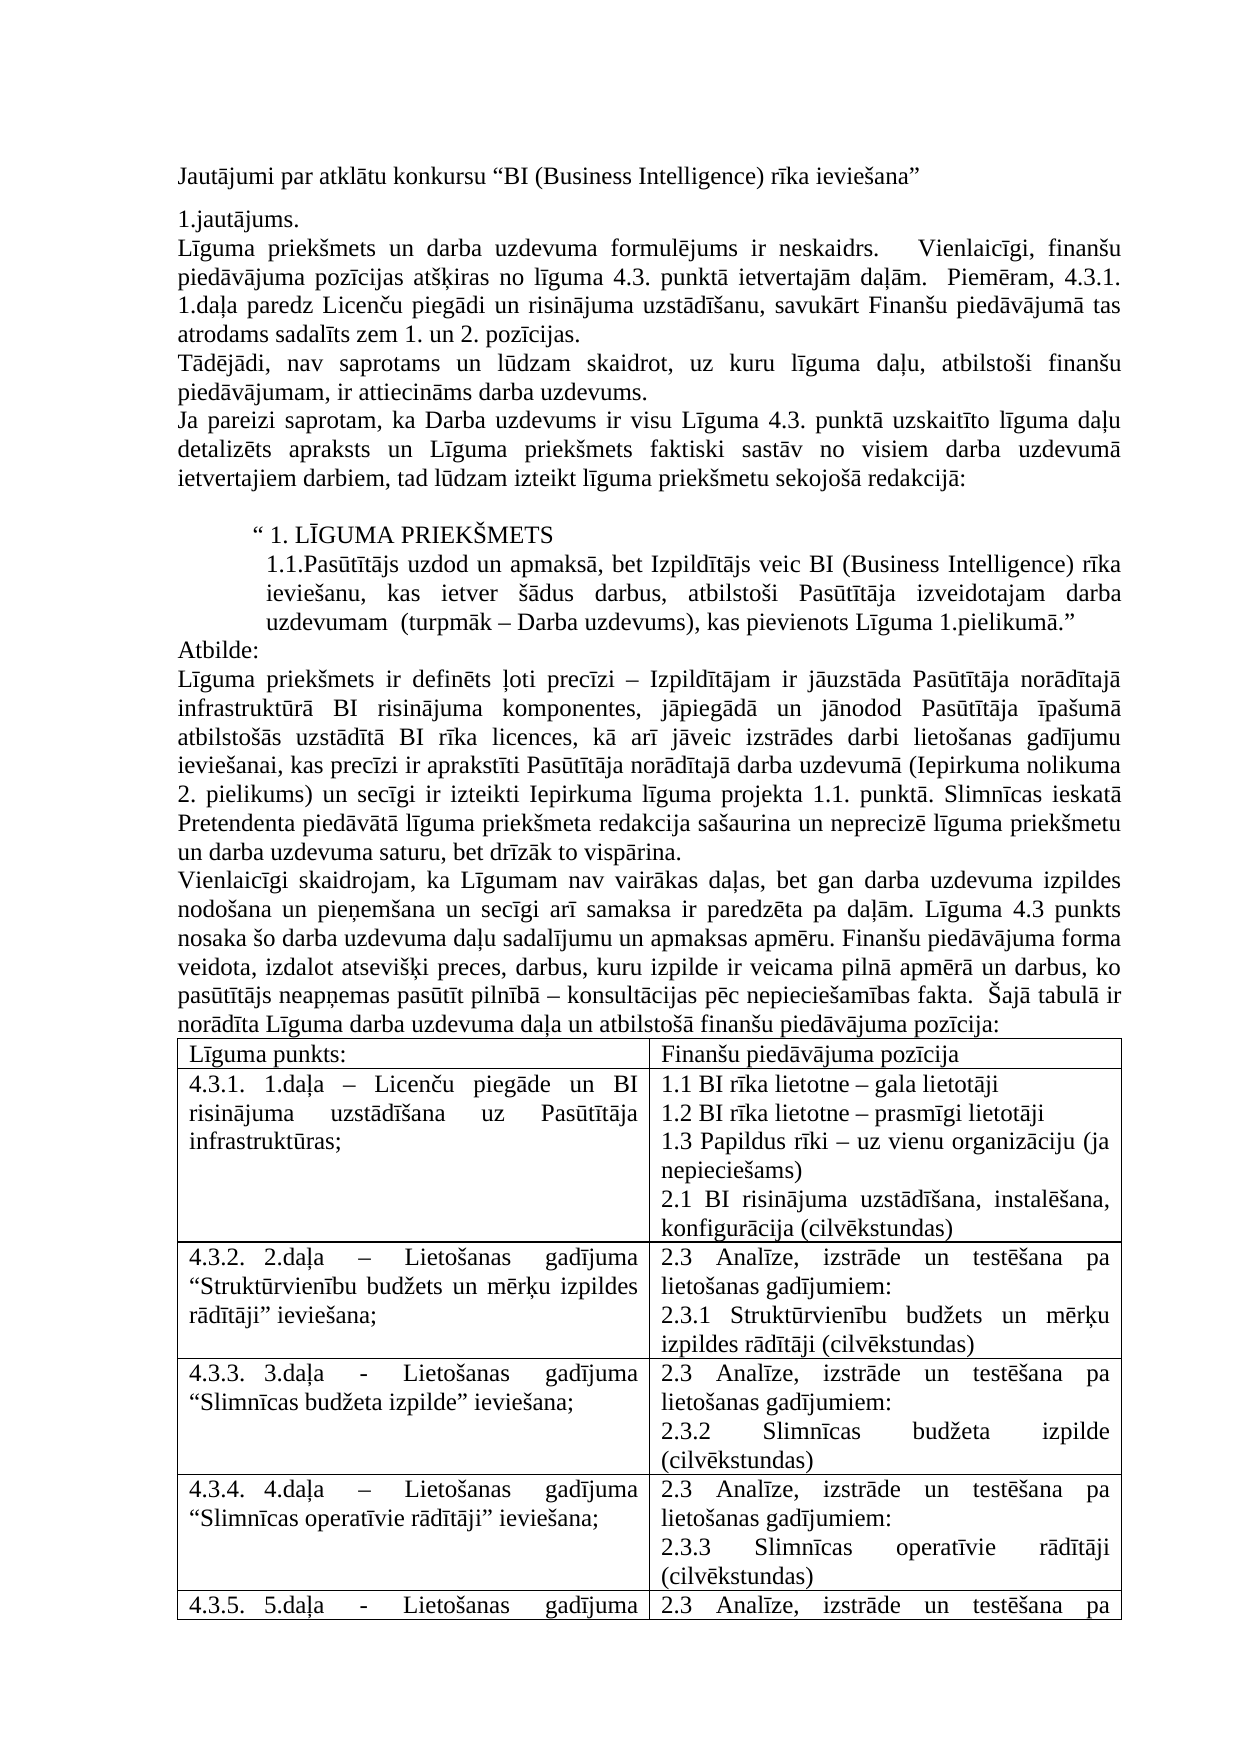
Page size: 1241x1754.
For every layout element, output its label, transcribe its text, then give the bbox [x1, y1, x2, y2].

text Līguma priekšmets ir definēts ļoti precīzi – Izpildītājam ir jāuzstāda Pasūtītāja norādītajā infrastruktūrā BI risinājuma komponentes, jāpiegādā un jānodod Pasūtītāja īpašumā atbilstošās uzstādītā BI rīka licences, kā arī jāveic izstrādes darbi lietošanas gadījumu ieviešanai, kas precīzi ir aprakstīti Pasūtītāja norādītajā darba uzdevumā (Iepirkuma nolikuma 2. pielikums) un secīgi ir izteikti Iepirkuma līguma projekta 1.1. punktā. Slimnīcas ieskatā Pretendenta piedāvātā līguma priekšmeta redakcija sašaurina un neprecizē līguma priekšmetu un darba uzdevuma saturu, bet drīzāk to vispārina. [177, 664, 1122, 866]
table_cell 4.3.4. 4.daļa – Lietošanas gadījuma “Slimnīcas operatīvie rādītāji” ieviešana; [178, 1475, 649, 1589]
table_header Līguma punkts: [178, 1039, 649, 1068]
text Vienlaicīgi skaidrojam, ka Līgumam nav vairākas daļas, bet gan darba uzdevuma izpildes nodošana un pieņemšana un secīgi arī samaksa ir paredzēta pa daļām. Līguma 4.3 punkts nosaka šo darba uzdevuma daļu sadalījumu un apmaksas apmēru. Finanšu piedāvājuma forma veidota, izdalot atsevišķi preces, darbus, kuru izpilde ir veicama pilnā apmērā un darbus, ko pasūtītājs neapņemas pasūtīt pilnībā – konsultācijas pēc nepieciešamības fakta. Šajā tabulā ir norādīta Līguma darba uzdevuma daļa un atbilstošā finanšu piedāvājuma pozīcija: [177, 866, 1122, 1038]
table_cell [650, 1591, 1121, 1619]
table_cell 1.1 BI rīka lietotne – gala lietotāji 1.2 BI rīka lietotne – prasmīgi lietotāji 1.3 Papildus rīki – uz vienu organizāciju (ja nepieciešams) 2.1 BI risinājuma uzstādīšana, instalēšana, konfigurācija (cilvēkstundas) [650, 1069, 1121, 1241]
table_cell 2.3 Analīze, izstrāde un testēšana pa lietošanas gadījumiem: 2.3.2 Slimnīcas budžeta izpilde (cilvēkstundas) [650, 1359, 1121, 1473]
table_cell 2.3 Analīze, izstrāde un testēšana pa lietošanas gadījumiem: 2.3.1 Struktūrvienību budžets un mērķu izpildes rādītāji (cilvēkstundas) [650, 1243, 1121, 1357]
text Līguma priekšmets un darba uzdevuma formulējums ir neskaidrs. Vienlaicīgi, finanšu piedāvājuma pozīcijas atšķiras no līguma 4.3. punktā ietvertajām daļām. Piemēram, 4.3.1. 1.daļa paredz Licenču piegādi un risinājuma uzstādīšanu, savukārt Finanšu piedāvājumā tas atrodams sadalīts zem 1. un 2. pozīcijas. [177, 233, 1122, 348]
table_cell 2.3 Analīze, izstrāde un testēšana pa lietošanas gadījumiem: 2.3.3 Slimnīcas operatīvie rādītāji (cilvēkstundas) [650, 1475, 1121, 1589]
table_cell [178, 1591, 649, 1619]
text Ja pareizi saprotam, ka Darba uzdevums ir visu Līguma 4.3. punktā uzskaitīto līguma daļu detalizēts apraksts un Līguma priekšmets faktiski sastāv no visiem darba uzdevumā ietvertajiem darbiem, tad lūdzam izteikt līguma priekšmetu sekojošā redakcijā: [177, 406, 1122, 492]
text Tādējādi, nav saprotams un lūdzam skaidrot, uz kuru līguma daļu, atbilstoši finanšu piedāvājumam, ir attiecināms darba uzdevums. [177, 348, 1122, 406]
table_cell 4.3.2. 2.daļa – Lietošanas gadījuma “Struktūrvienību budžets un mērķu izpildes rādītāji” ieviešana; [178, 1243, 649, 1357]
text 1.1.Pasūtītājs uzdod un apmaksā, bet Izpildītājs veic BI (Business Intelligence) rīka ieviešanu, kas ietver šādus darbus, atbilstoši Pasūtītāja izveidotajam darba uzdevumam (turpmāk – Darba uzdevums), kas pievienots Līguma 1.pielikumā.” [266, 549, 1122, 636]
text 1.jautājums. [177, 204, 1122, 233]
table_header Finanšu piedāvājuma pozīcija [650, 1039, 1121, 1068]
table_cell 4.3.3. 3.daļa - Lietošanas gadījuma “Slimnīcas budžeta izpilde” ieviešana; [178, 1359, 649, 1473]
text Atbilde: [177, 636, 1122, 664]
text “ 1. LĪGUMA PRIEKŠMETS [177, 521, 1122, 549]
text Jautājumi par atklātu konkursu “BI (Business Intelligence) rīka ieviešana” [177, 161, 1122, 190]
table_cell 4.3.1. 1.daļa – Licenču piegāde un BI risinājuma uzstādīšana uz Pasūtītāja infrastruktūras; [178, 1069, 649, 1241]
